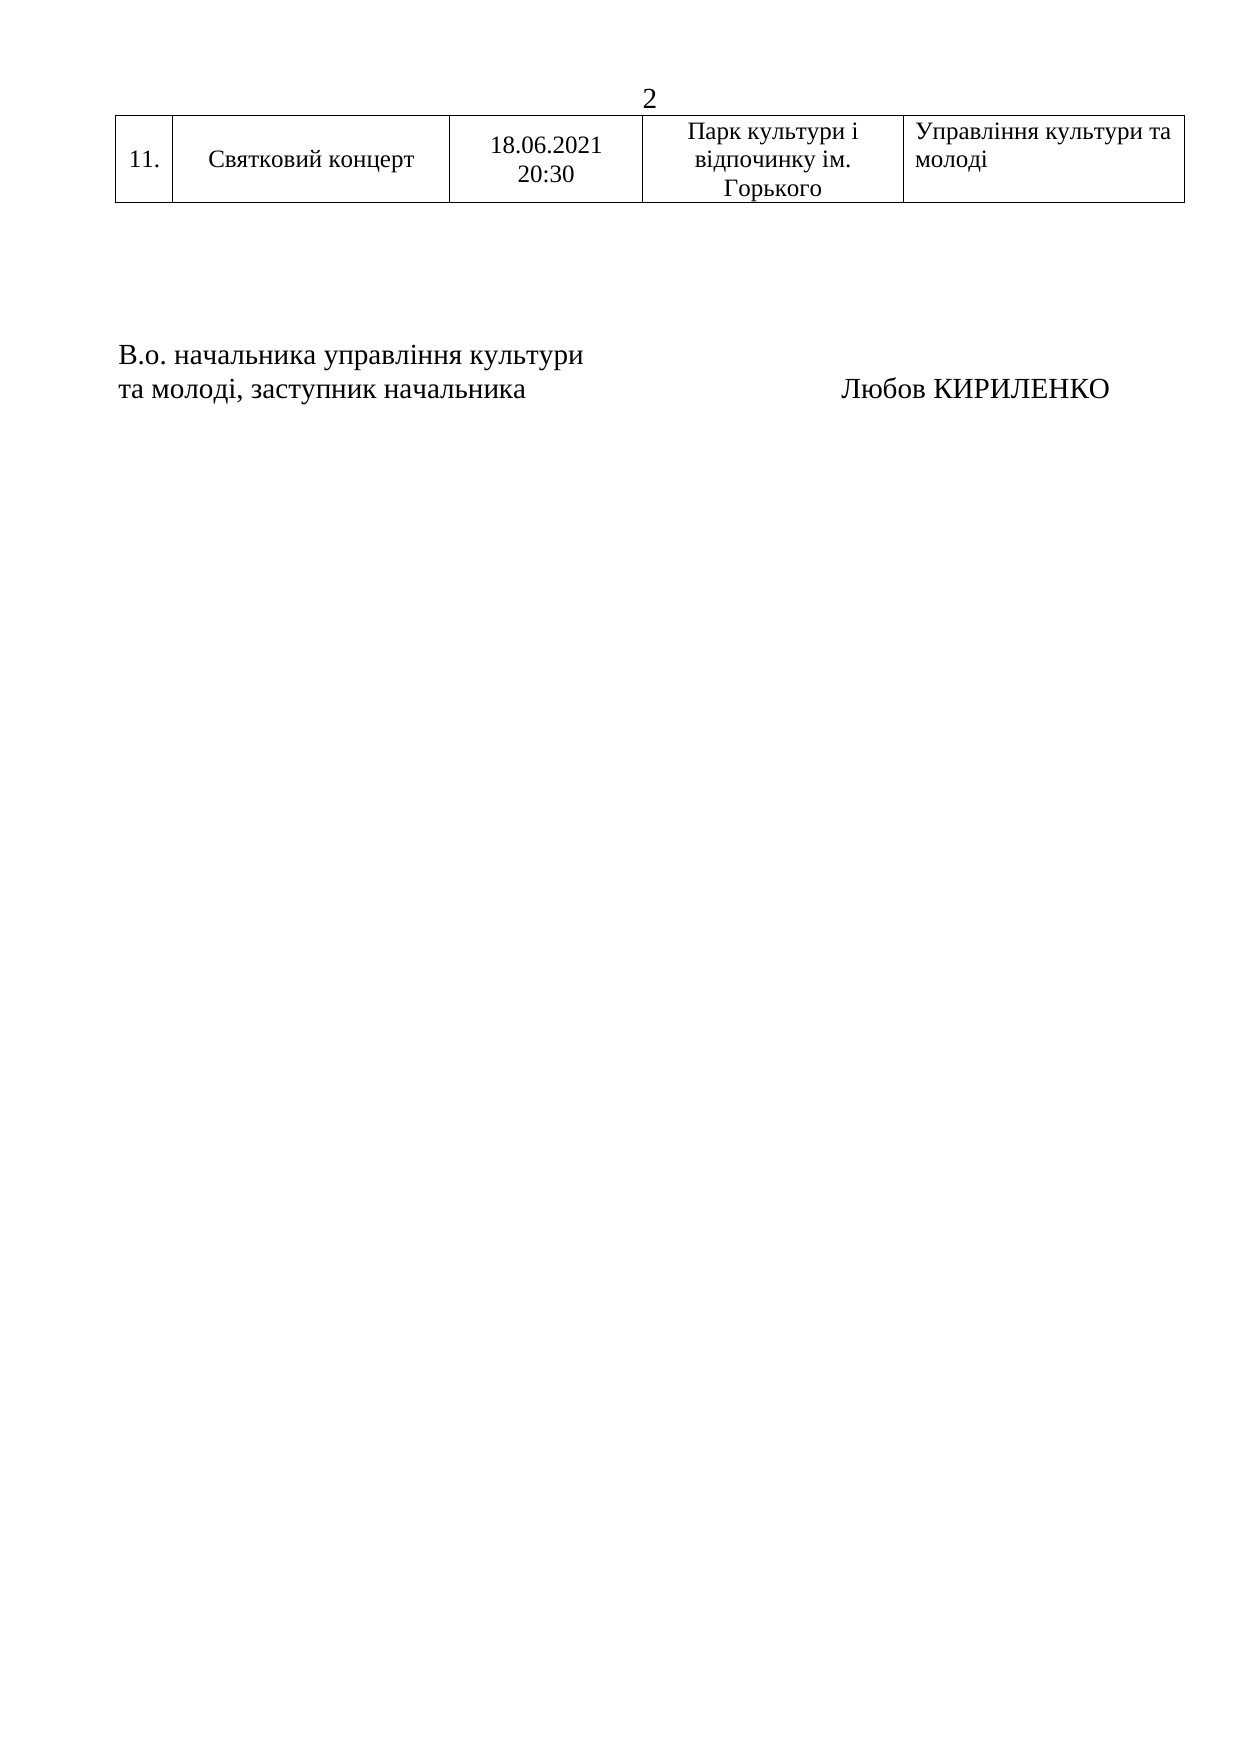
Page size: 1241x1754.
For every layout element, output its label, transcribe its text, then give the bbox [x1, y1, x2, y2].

text 2 [118, 81, 1181, 115]
table_header Парк культури і відпочинку ім. Горького [643, 116, 903, 202]
table_header 18.06.2021 20:30 [450, 116, 642, 202]
table_header 11. [116, 116, 172, 202]
table_header Управління культури та молоді [904, 116, 1184, 202]
text В.о. начальника управління культури [118, 337, 1181, 371]
text та молоді, заступник начальника Любов КИРИЛЕНКО [118, 371, 1181, 404]
table_header Святковий концерт [173, 116, 449, 202]
